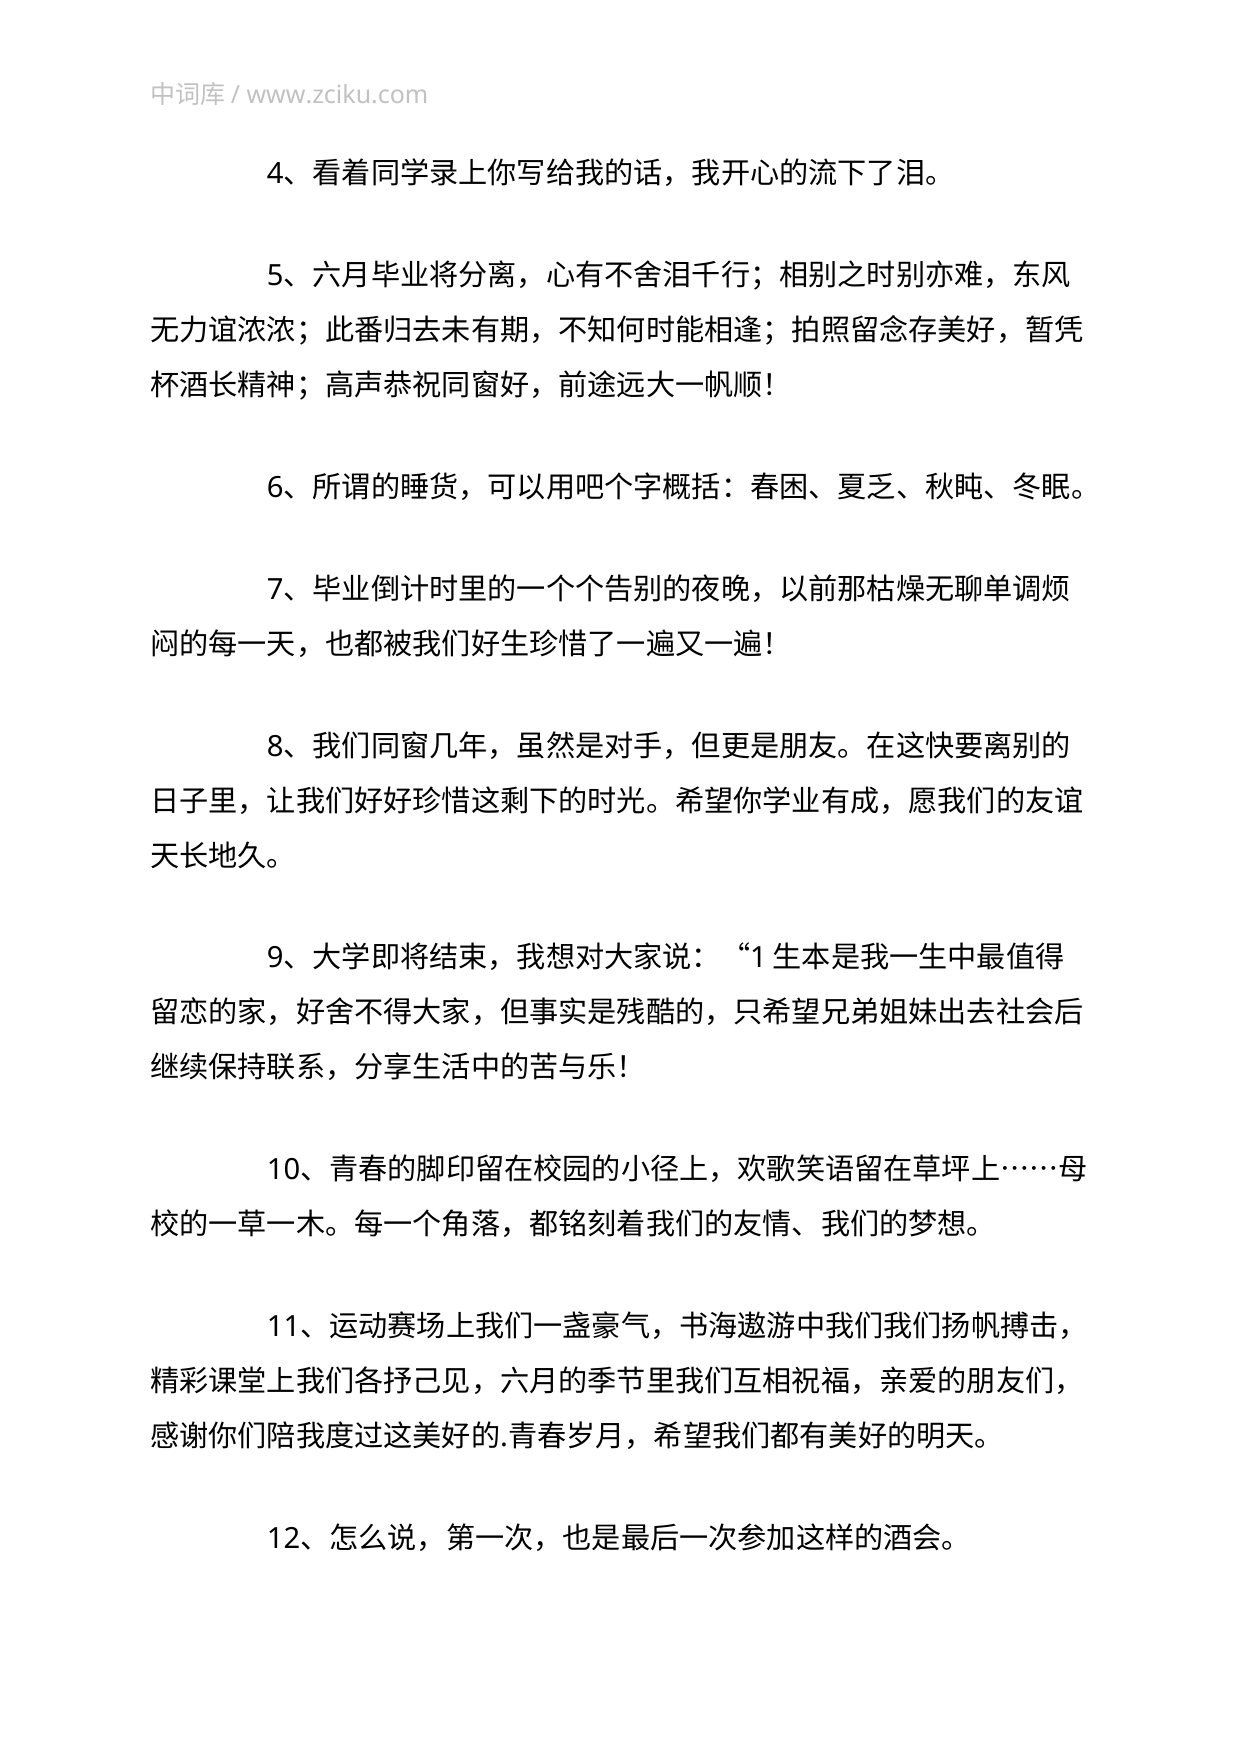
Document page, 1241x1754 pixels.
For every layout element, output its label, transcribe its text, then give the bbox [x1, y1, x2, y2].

text 7、毕业倒计时里的一个个告别的夜晚，以前那枯燥无聊单调烦闷的每一天，也都被我们好生珍惜了一遍又一遍！ [150, 566, 1090, 663]
text 5、六月毕业将分离，心有不舍泪千行；相别之时别亦难，东风无力谊浓浓；此番归去未有期，不知何时能相逢；拍照留念存美好，暂凭杯酒长精神；高声恭祝同窗好，前途远大一帆顺！ [150, 252, 1090, 404]
text 8、我们同窗几年，虽然是对手，但更是朋友。在这快要离别的日子里，让我们好好珍惜这剩下的时光。希望你学业有成，愿我们的友谊天长地久。 [150, 722, 1090, 874]
text 12、怎么说，第一次，也是最后一次参加这样的酒会。 [150, 1514, 1090, 1557]
text 10、青春的脚印留在校园的小径上，欢歌笑语留在草坪上……母校的一草一木。每一个角落，都铭刻着我们的友情、我们的梦想。 [150, 1146, 1090, 1243]
text 6、所谓的睡货，可以用吧个字概括：春困、夏乏、秋盹、冬眠。 [150, 464, 1090, 506]
text 9、大学即将结束，我想对大家说：“1生本是我一生中最值得留恋的家，好舍不得大家，但事实是残酷的，只希望兄弟姐妹出去社会后继续保持联系，分享生活中的苦与乐！ [150, 934, 1090, 1086]
text 11、运动赛场上我们一盏豪气，书海遨游中我们我们扬帆搏击，精彩课堂上我们各抒己见，六月的季节里我们互相祝福，亲爱的朋友们，感谢你们陪我度过这美好的.青春岁月，希望我们都有美好的明天。 [150, 1302, 1090, 1455]
text 4、看着同学录上你写给我的话，我开心的流下了泪。 [150, 150, 1090, 192]
